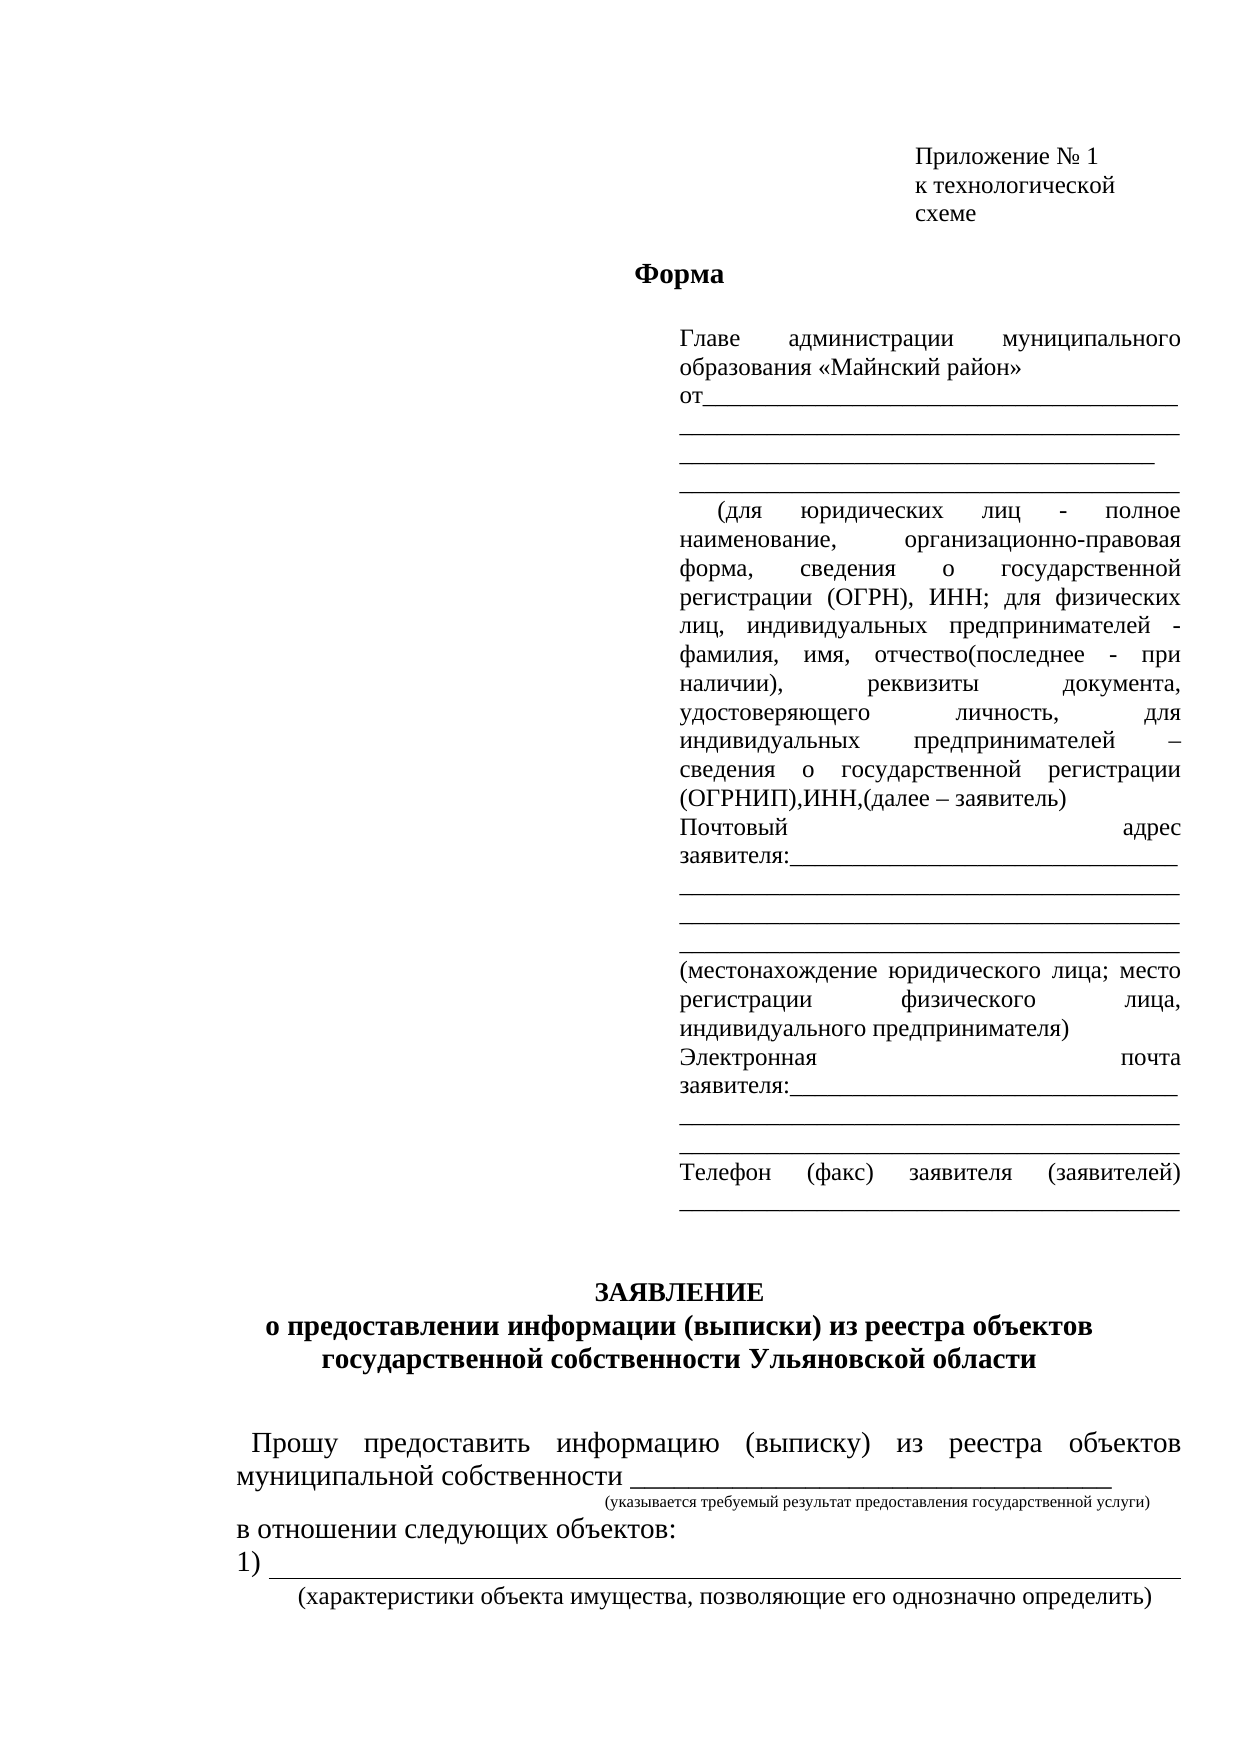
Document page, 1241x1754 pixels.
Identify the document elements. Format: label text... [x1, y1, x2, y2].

text Форма [177, 256, 1181, 289]
text Почтовый адрес заявителя:_______________________________ [679, 812, 1181, 869]
text ________________________________________ [679, 869, 1181, 898]
text Телефон (факс) заявителя (заявителей) ________________________________________ [679, 1157, 1181, 1214]
text (для юридических лиц - полное наименование, организационно-правовая форма, сведения о государственной регистрации (ОГРН), ИНН; для физических лиц, индивидуальных предпринимателей - фамилия, имя, отчество(последнее - при наличии), реквизиты документа, удостоверяющего личность, для индивидуальных предпринимателей – сведения о государственной регистрации (ОГРНИП),ИНН,(далее – заявитель) [679, 496, 1181, 812]
text к технологической [738, 170, 1181, 198]
text Электронная почта заявителя:_______________________________________________________________________________________________________________ [679, 1042, 1181, 1157]
text Приложение № 1 [177, 141, 1181, 170]
text Главе администрации муниципального образования «Майнский район» [679, 323, 1181, 381]
text (указывается требуемый результат предоставления государственной услуги) [236, 1492, 1181, 1511]
text в отношении следующих объектов: [236, 1511, 1181, 1544]
text (характеристики объекта имущества, позволяющие его однозначно определить) [269, 1579, 1181, 1610]
text ЗАЯВЛЕНИЕ [177, 1277, 1181, 1308]
text о предоставлении информации (выписки) из реестра объектов государственной собственности Ульяновской области [177, 1308, 1181, 1375]
text 1) [177, 1544, 1181, 1578]
text от____________________________________________________________________________________________________________________ [679, 381, 1181, 467]
text ________________________________________ [679, 467, 1181, 496]
text Прошу предоставить информацию (выписку) из реестра объектов муниципальной собственности _________________________________ [236, 1425, 1181, 1492]
text ________________________________________ [679, 927, 1181, 956]
text схеме [177, 198, 1181, 227]
text ________________________________________ [679, 898, 1181, 927]
text (местонахождение юридического лица; место регистрации физического лица, индивидуального предпринимателя) [679, 956, 1181, 1042]
